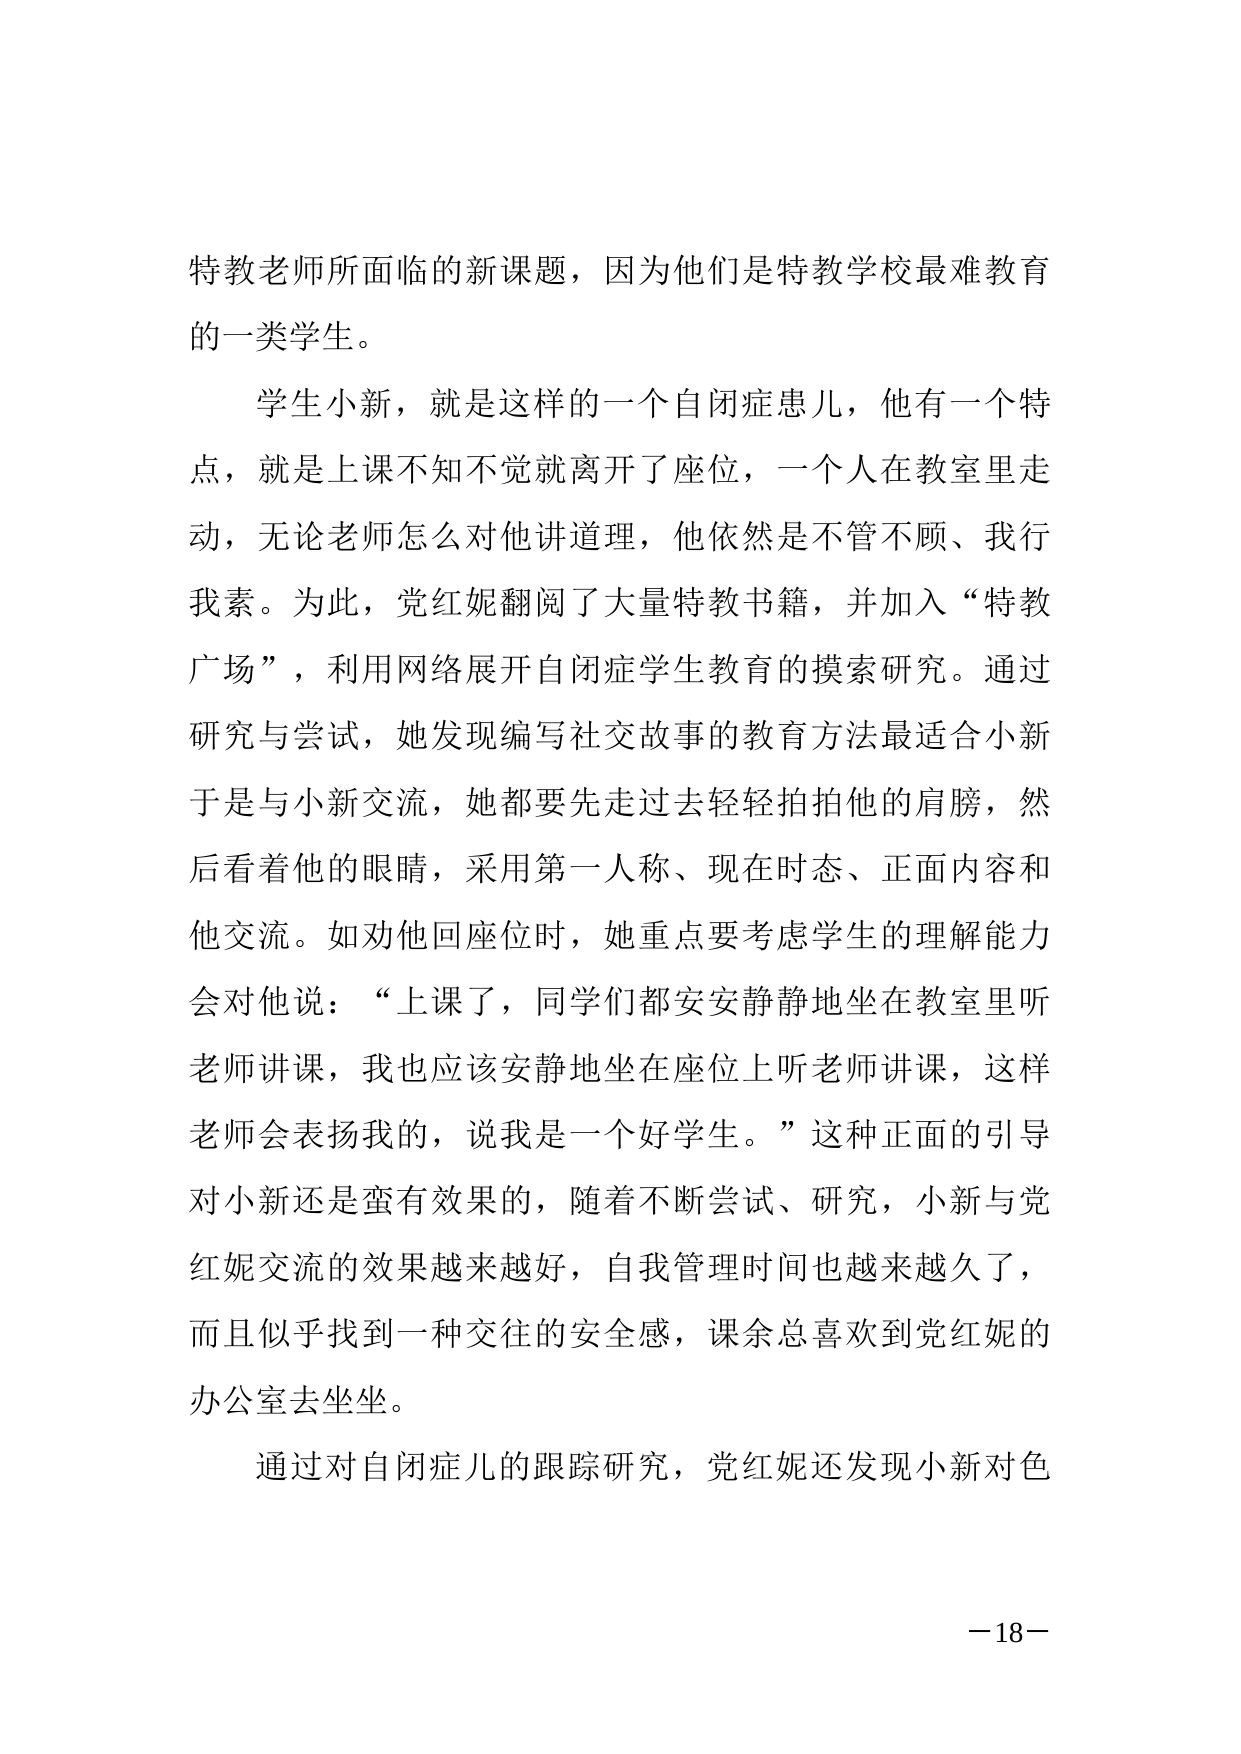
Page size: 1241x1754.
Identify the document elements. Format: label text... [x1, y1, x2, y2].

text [188, 1431, 1052, 1498]
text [188, 235, 1052, 368]
text 学生小新，就是这样的一个自闭症患儿，他有一个特点，就是上课不知不觉就离开了座位，一个人在教室里走动，无论老师怎么对他讲道理，他依然是不管不顾、我行我素。为此，党红妮翻阅了大量特教书籍，并加入“特教广场”，利用网络展开自闭症学生教育的摸索研究。通过研究与尝试，她发现编写社交故事的教育方法最适合小新。于是与小新交流，她都要先走过去轻轻拍拍他的肩膀，然后看着他的眼睛，采用第一人称、现在时态、正面内容和他交流。如劝他回座位时，她重点要考虑学生的理解能力，会对他说：“上课了，同学们都安安静静地坐在教室里听老师讲课，我也应该安静地坐在座位上听老师讲课，这样老师会表扬我的，说我是一个好学生。”这种正面的引导对小新还是蛮有效果的，随着不断尝试、研究，小新与党红妮交流的效果越来越好，自我管理时间也越来越久了，而且似乎找到一种交往的安全感，课余总喜欢到党红妮的办公室去坐坐。 [188, 368, 1052, 1431]
